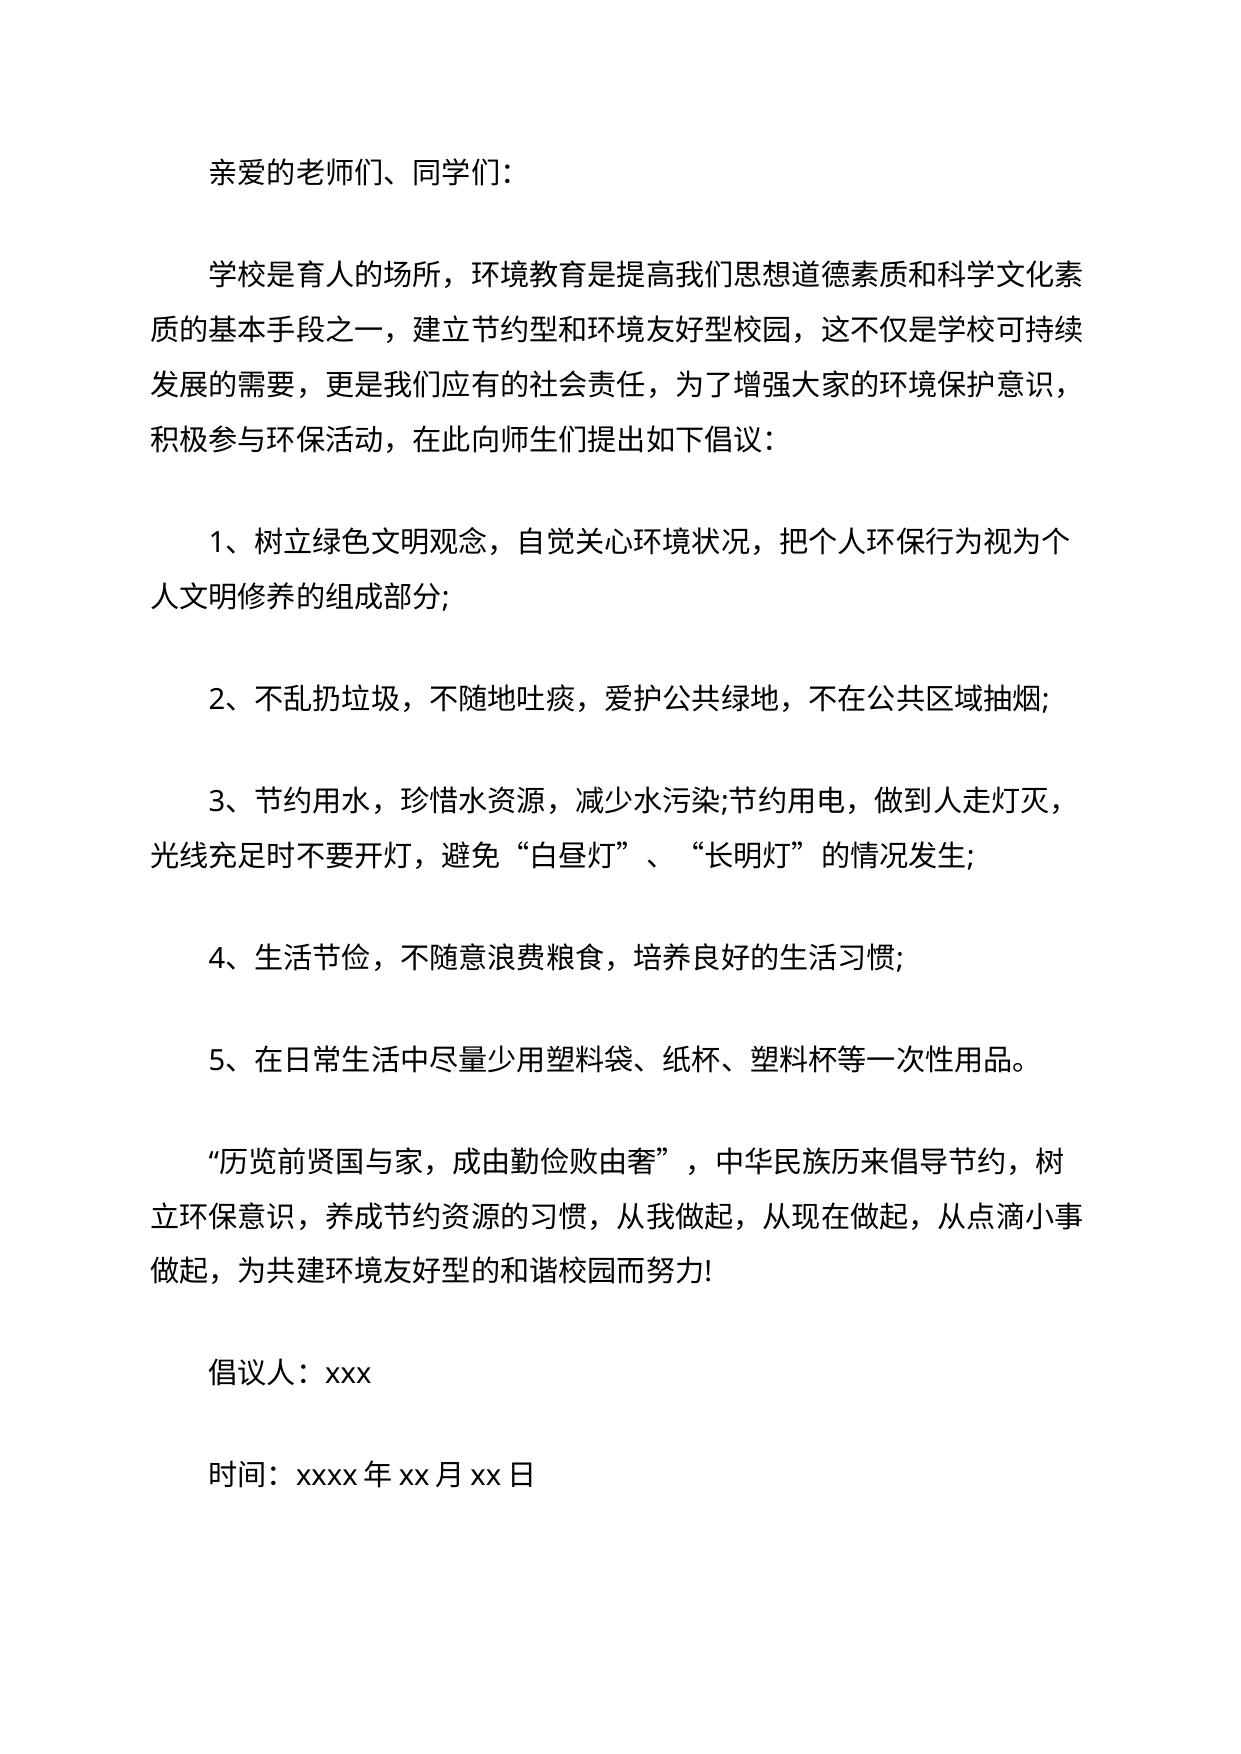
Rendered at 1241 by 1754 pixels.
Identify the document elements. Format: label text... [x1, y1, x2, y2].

text 学校是育人的场所，环境教育是提高我们思想道德素质和科学文化素质的基本手段之一，建立节约型和环境友好型校园，这不仅是学校可持续发展的需要，更是我们应有的社会责任，为了增强大家的环境保护意识，积极参与环保活动，在此向师生们提出如下倡议： [150, 252, 1090, 459]
text 5、在日常生活中尽量少用塑料袋、纸杯、塑料杯等一次性用品。 [150, 1036, 1090, 1078]
text 倡议人：xxx [150, 1350, 1090, 1392]
text 2、不乱扔垃圾，不随地吐痰，爱护公共绿地，不在公共区域抽烟; [150, 675, 1090, 718]
text 时间：xxxx年xx月xx日 [150, 1452, 1090, 1494]
text “历览前贤国与家，成由勤俭败由奢”，中华民族历来倡导节约，树立环保意识，养成节约资源的习惯，从我做起，从现在做起，从点滴小事做起，为共建环境友好型的和谐校园而努力! [150, 1138, 1090, 1290]
text 3、节约用水，珍惜水资源，减少水污染;节约用电，做到人走灯灭，光线充足时不要开灯，避免“白昼灯”、“长明灯”的情况发生; [150, 777, 1090, 874]
text 1、树立绿色文明观念，自觉关心环境状况，把个人环保行为视为个人文明修养的组成部分; [150, 518, 1090, 616]
text 亲爱的老师们、同学们： [150, 150, 1090, 192]
text 4、生活节俭，不随意浪费粮食，培养良好的生活习惯; [150, 934, 1090, 977]
